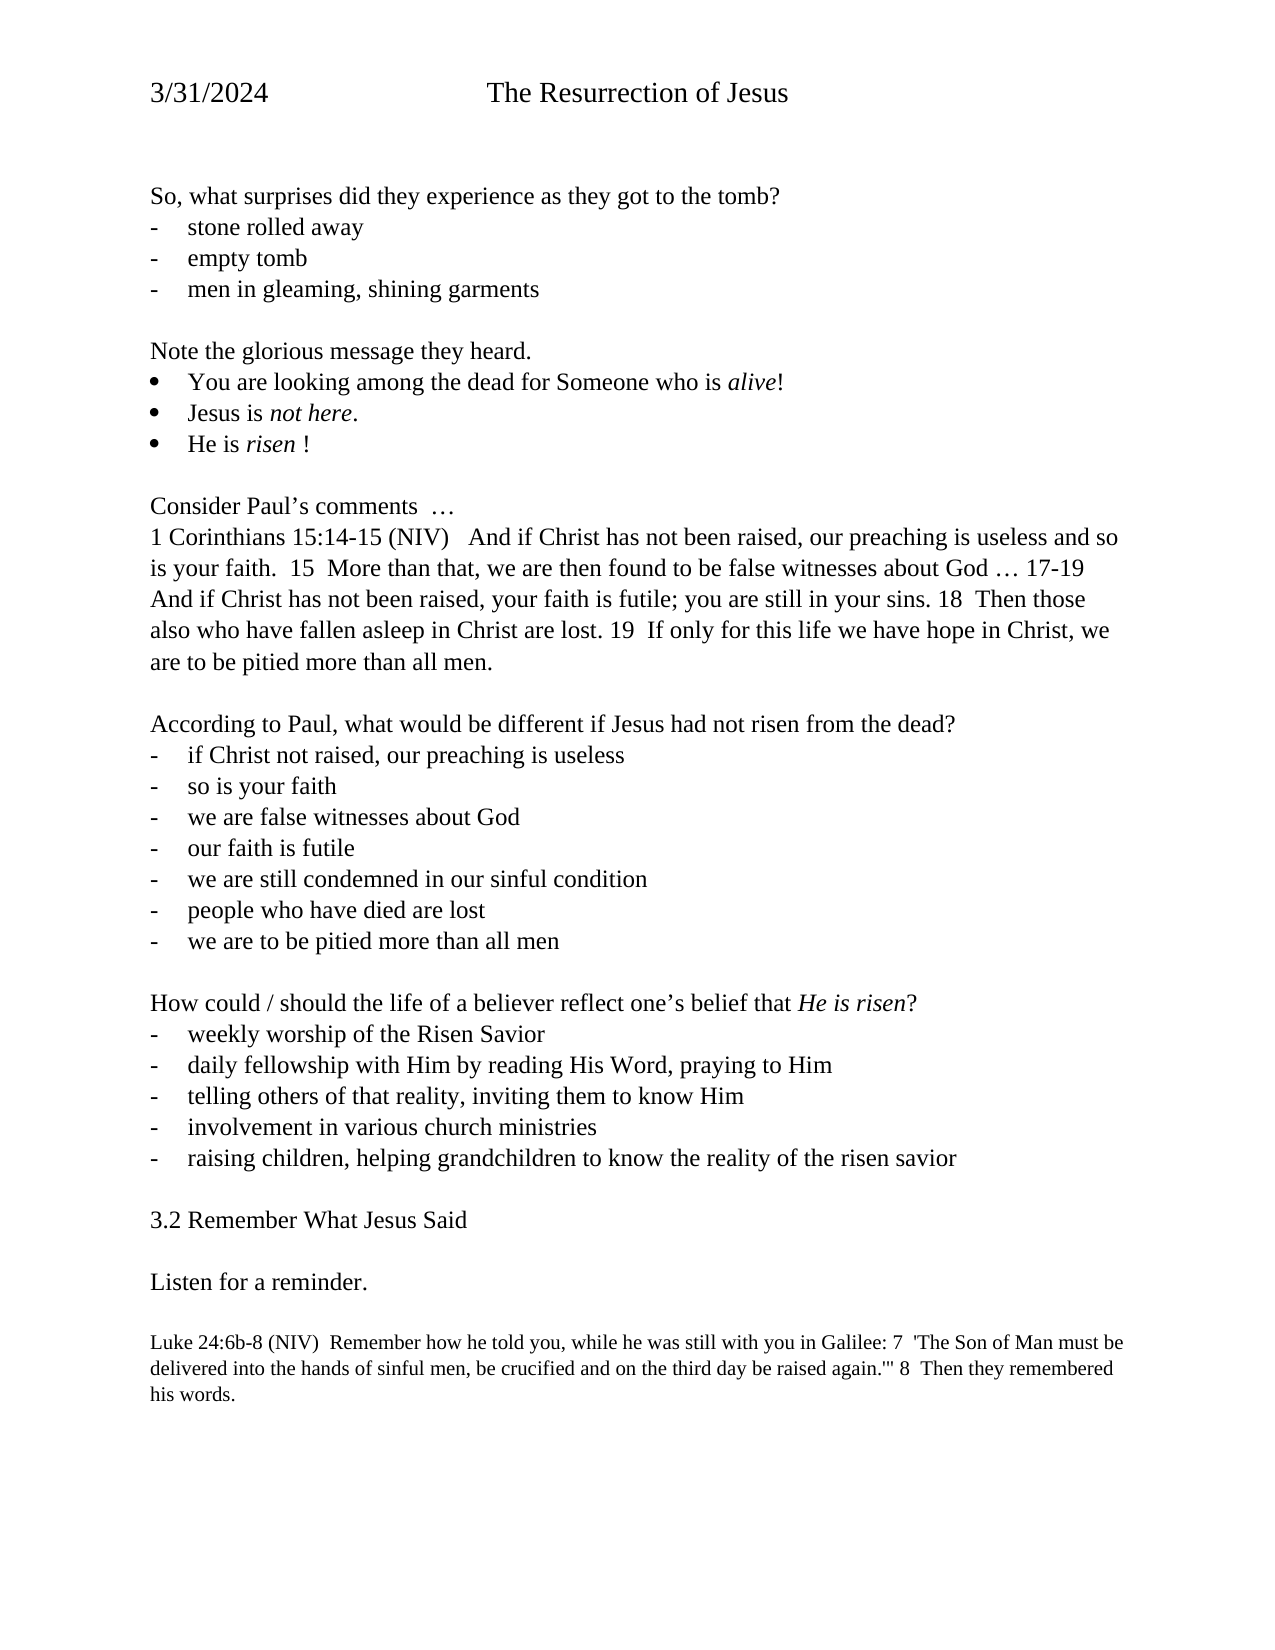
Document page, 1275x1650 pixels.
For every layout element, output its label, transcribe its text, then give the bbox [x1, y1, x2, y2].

list stone rolled away [150, 212, 1125, 241]
list He is risen ! [150, 429, 1125, 458]
text According to Paul, what would be different if Jesus had not risen from the dead? [150, 709, 1125, 737]
text 3.2 Remember What Jesus Said [150, 1205, 1125, 1234]
text How could / should the life of a believer reflect one’s belief that He is risen? [150, 988, 1125, 1017]
list weekly worship of the Risen Savior [150, 1019, 1125, 1048]
text So, what surprises did they experience as they got to the tomb? [150, 181, 1125, 210]
list our faith is futile [150, 833, 1125, 862]
list daily fellowship with Him by reading His Word, praying to Him [150, 1050, 1125, 1079]
text Note the glorious message they heard. [150, 336, 1125, 365]
list empty tomb [150, 243, 1125, 272]
text Listen for a reminder. [150, 1267, 1125, 1296]
list people who have died are lost [150, 895, 1125, 924]
list You are looking among the dead for Someone who is alive! [150, 367, 1125, 396]
text Luke 24:6b-8 (NIV) Remember how he told you, while he was still with you in Galilee: 7 'The Son of Man must be delivered into the hands of sinful men, be crucified and on the third day be raised again.'" 8 Then they remembered his words. [150, 1329, 1125, 1406]
list telling others of that reality, inviting them to know Him [150, 1081, 1125, 1110]
list we are false witnesses about God [150, 802, 1125, 831]
list raising children, helping grandchildren to know the reality of the risen savior [150, 1143, 1125, 1172]
list men in gleaming, shining garments [150, 274, 1125, 303]
list involvement in various church ministries [150, 1112, 1125, 1141]
list so is your faith [150, 771, 1125, 799]
text Consider Paul’s comments … 1 Corinthians 15:14-15 (NIV) And if Christ has not been raised, our preaching is useless and so is your faith. 15 More than that, we are then found to be false witnesses about God … 17-19 And if Christ has not been raised, your faith is futile; you are still in your sins. 18 Then those also who have fallen asleep in Christ are lost. 19 If only for this life we have hope in Christ, we are to be pitied more than all men. [150, 491, 1125, 675]
list if Christ not raised, our preaching is useless [150, 740, 1125, 768]
list Jesus is not here. [150, 398, 1125, 427]
list we are to be pitied more than all men [150, 926, 1125, 955]
list we are still condemned in our sinful condition [150, 864, 1125, 893]
